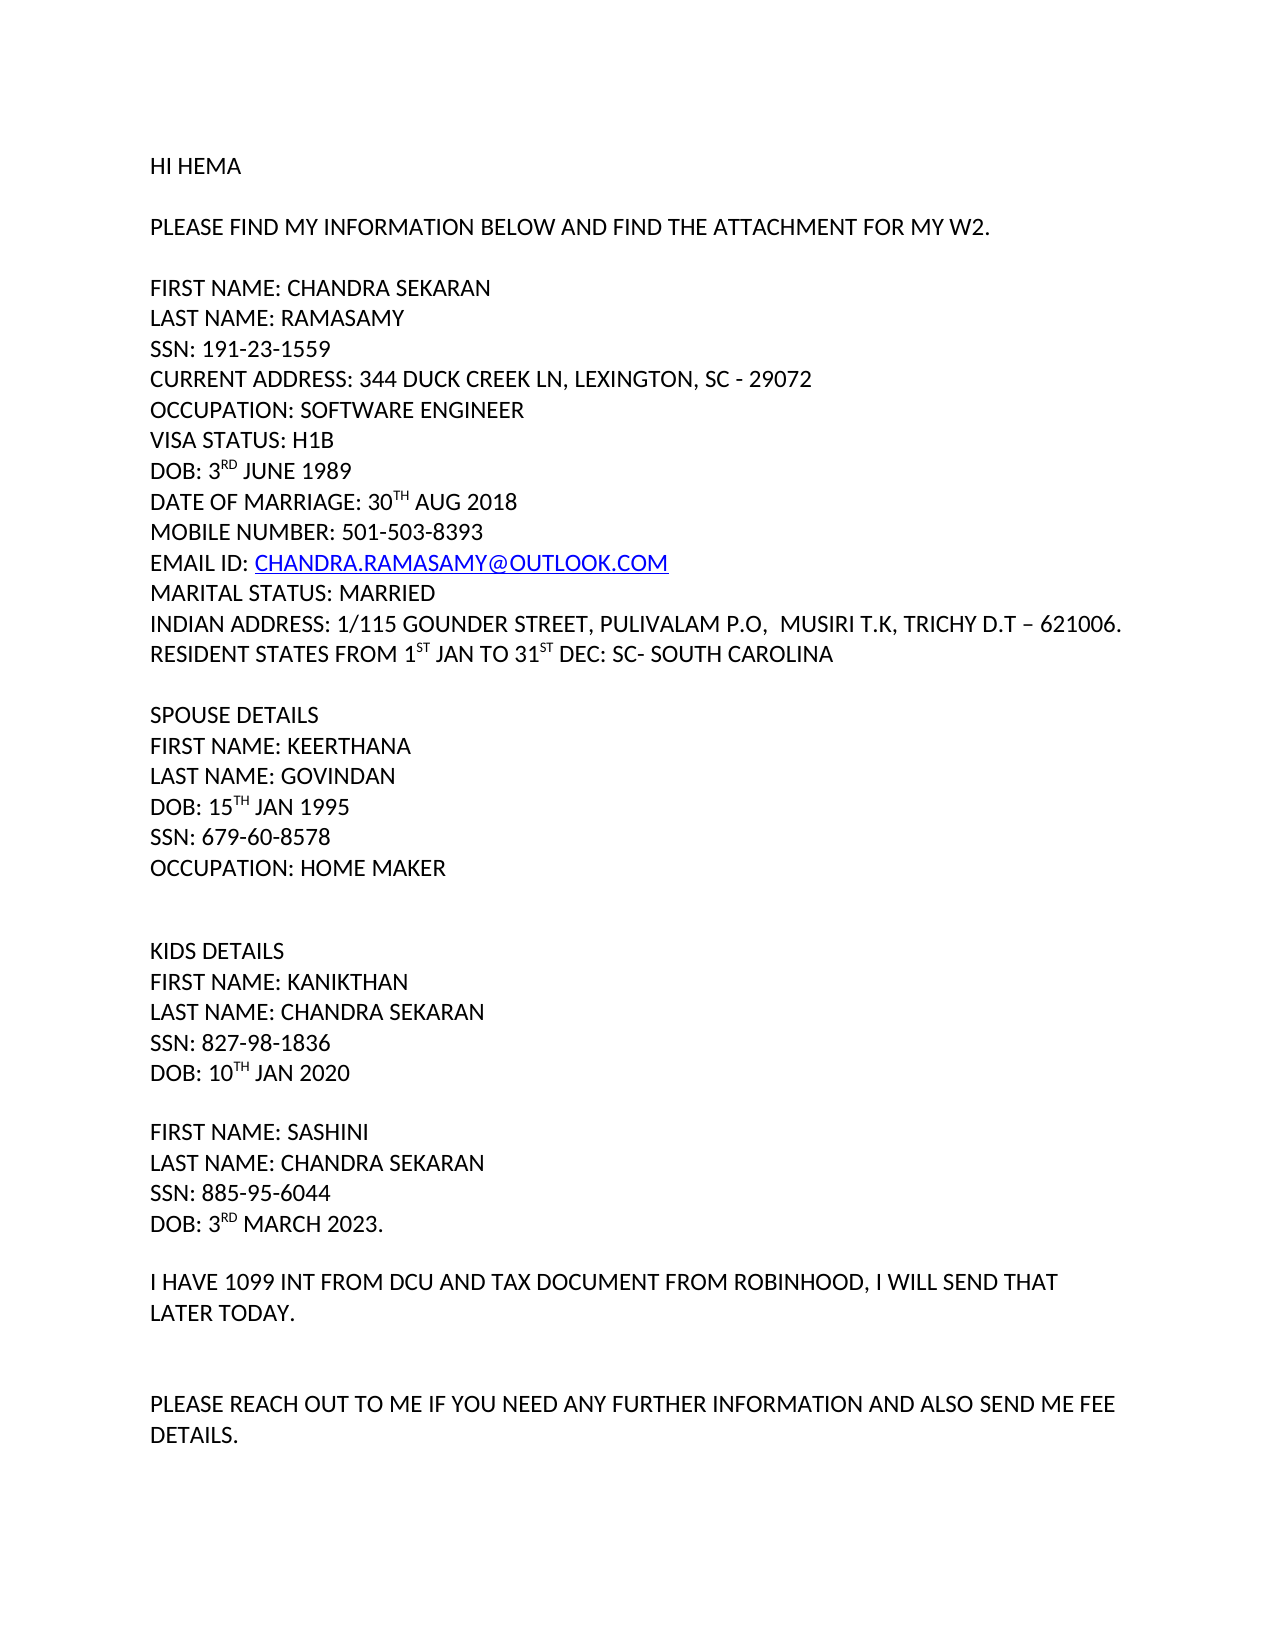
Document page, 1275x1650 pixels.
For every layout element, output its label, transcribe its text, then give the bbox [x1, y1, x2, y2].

text LAST NAME: CHANDRA SEKARAN [150, 1147, 1125, 1177]
text KIDS DETAILS [150, 936, 1125, 966]
text HI HEMA [150, 150, 1125, 181]
text OCCUPATION: SOFTWARE ENGINEER [150, 394, 1125, 425]
text FIRST NAME: SASHINI [150, 1116, 1125, 1147]
text LAST NAME: CHANDRA SEKARAN [150, 997, 1125, 1027]
text DOB: 3RD JUNE 1989 [150, 455, 1125, 486]
text PLEASE FIND MY INFORMATION BELOW AND FIND THE ATTACHMENT FOR MY W2. [150, 211, 1125, 242]
text FIRST NAME: CHANDRA SEKARAN [150, 272, 1125, 303]
text SSN: 679-60-8578 [150, 821, 1125, 852]
text SSN: 885-95-6044 [150, 1177, 1125, 1208]
text I HAVE 1099 INT FROM DCU AND TAX DOCUMENT FROM ROBINHOOD, I WILL SEND THAT LATER TODAY. [150, 1266, 1125, 1327]
text FIRST NAME: KEERTHANA [150, 730, 1125, 760]
text VISA STATUS: H1B [150, 425, 1125, 455]
text LAST NAME: RAMASAMY [150, 303, 1125, 333]
text DOB: 15TH JAN 1995 [150, 791, 1125, 821]
text DOB: 3RD MARCH 2023. [150, 1208, 1125, 1238]
text SPOUSE DETAILS [150, 699, 1125, 730]
text SSN: 827-98-1836 [150, 1027, 1125, 1058]
text RESIDENT STATES FROM 1ST JAN TO 31ST DEC: SC- SOUTH CAROLINA [150, 638, 1125, 669]
text LAST NAME: GOVINDAN [150, 760, 1125, 791]
text PLEASE REACH OUT TO ME IF YOU NEED ANY FURTHER INFORMATION AND ALSO SEND ME FEE DETAILS. [150, 1388, 1125, 1449]
text FIRST NAME: KANIKTHAN [150, 966, 1125, 997]
text SSN: 191-23-1559 [150, 333, 1125, 364]
text DATE OF MARRIAGE: 30TH AUG 2018 [150, 486, 1125, 516]
text EMAIL ID: CHANDRA.RAMASAMY@OUTLOOK.COM [150, 547, 1125, 577]
text INDIAN ADDRESS: 1/115 GOUNDER STREET, PULIVALAM P.O, MUSIRI T.K, TRICHY D.T – 621006. [150, 608, 1125, 638]
text MOBILE NUMBER: 501-503-8393 [150, 516, 1125, 547]
text DOB: 10TH JAN 2020 [150, 1058, 1125, 1088]
text OCCUPATION: HOME MAKER [150, 852, 1125, 882]
text CURRENT ADDRESS: 344 DUCK CREEK LN, LEXINGTON, SC - 29072 [150, 364, 1125, 394]
text MARITAL STATUS: MARRIED [150, 577, 1125, 608]
